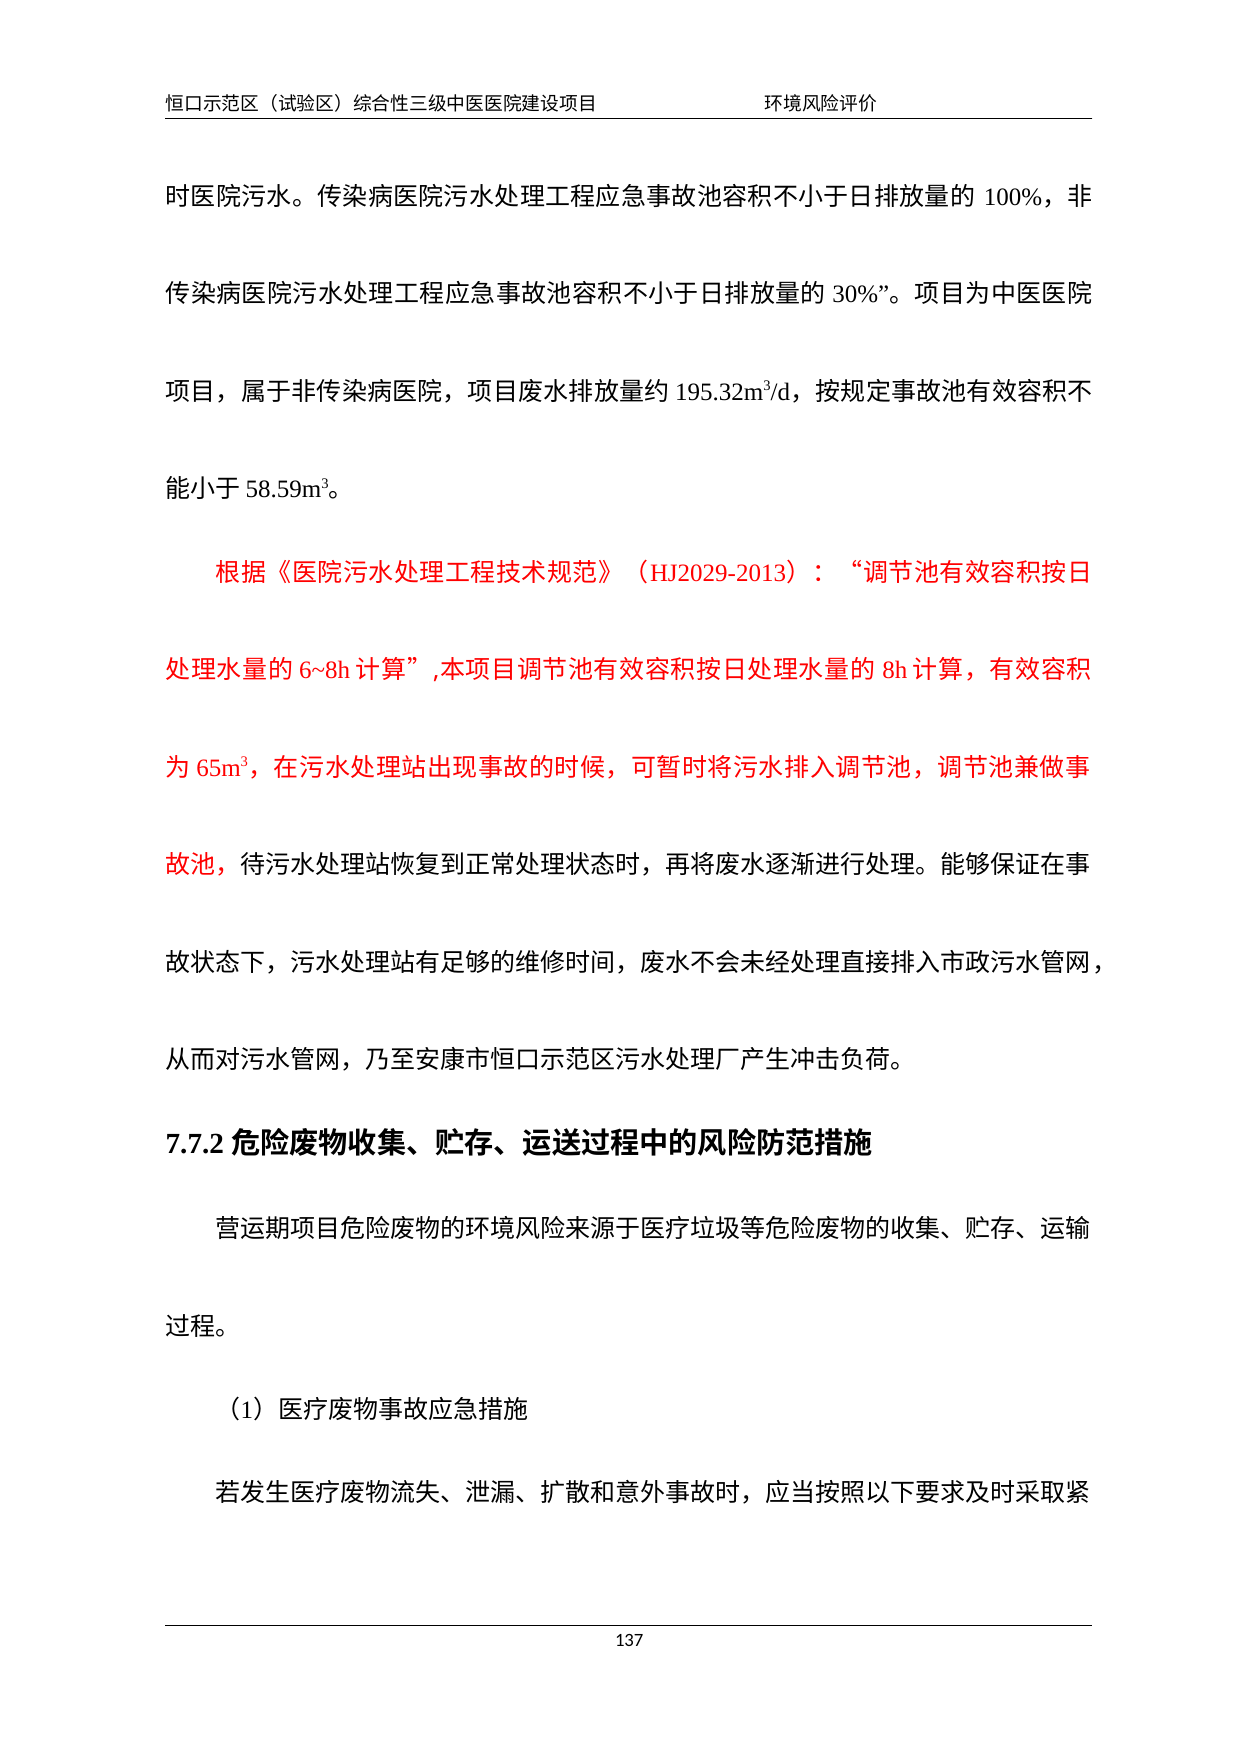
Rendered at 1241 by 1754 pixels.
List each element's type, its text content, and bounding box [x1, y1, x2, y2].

subtitle 危险废物收集、贮存、运送过程中的风险防范措施 [165, 1108, 1092, 1173]
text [165, 162, 1092, 519]
text 根据《医院污水处理工程技术规范》（HJ2029-2013）：“调节池有效容积按日处理水量的6~8h计算”,本项目调节池有效容积按日处理水量的8h计算，有效容积为65m3，在污水处理站出现事故的时候，可暂时将污水排入调节池，调节池兼做事故池，待污水处理站恢复到正常处理状态时，再将废水逐渐进行处理。能够保证在事故状态下，污水处理站有足够的维修时间，废水不会未经处理直接排入市政污水管网，从而对污水管网，乃至安康市恒口示范区污水处理厂产生冲击负荷。 [165, 538, 1092, 1090]
text （1）医疗废物事故应急措施 [165, 1375, 1092, 1440]
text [165, 1458, 1092, 1523]
text 营运期项目危险废物的环境风险来源于医疗垃圾等危险废物的收集、贮存、运输过程。 [165, 1194, 1092, 1357]
